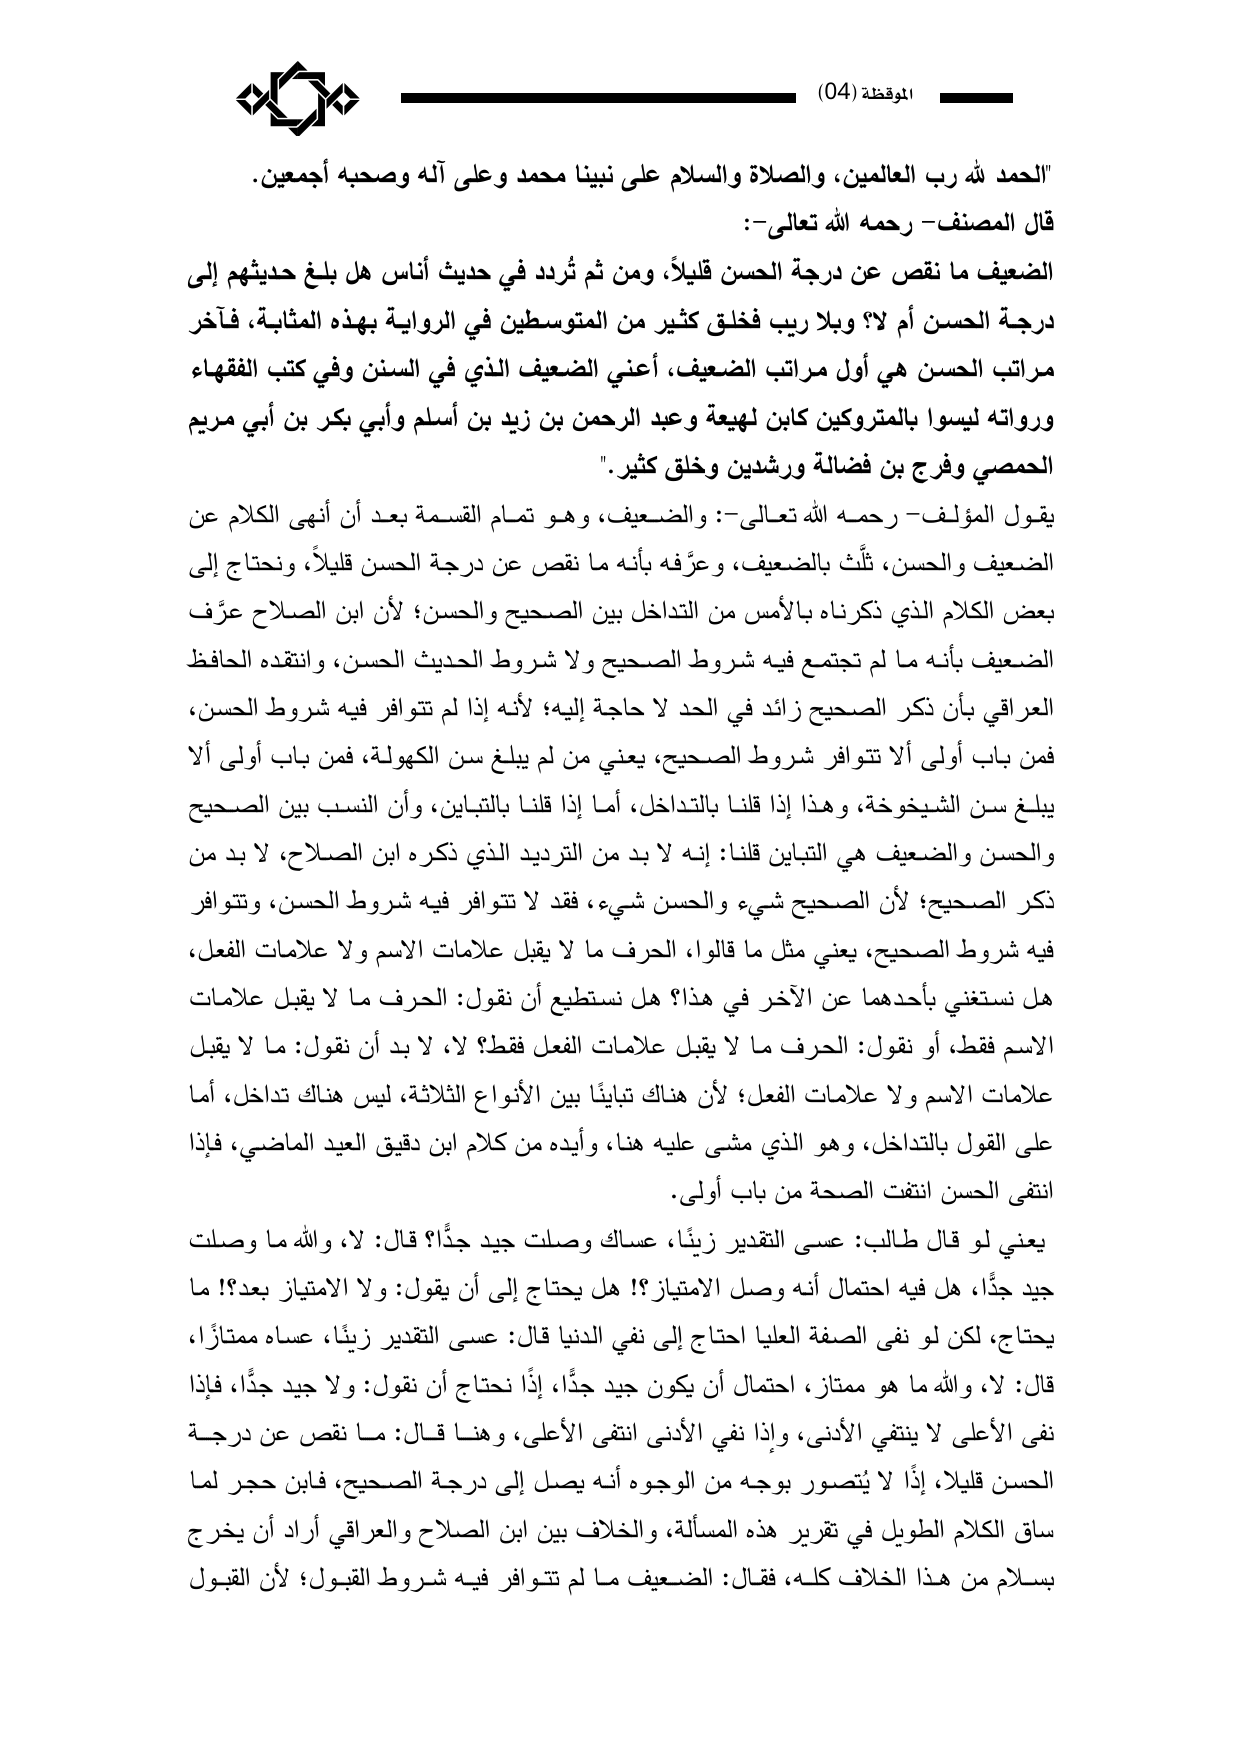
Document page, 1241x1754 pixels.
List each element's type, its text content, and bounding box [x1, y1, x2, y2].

text يقول المؤلف- رحمه الله تعالى-: والضعيف، وهو تمام القسمة بعد أن أنهى الكلام عن الضعيف والحسن، ثلَّث بالضعيف، وعرَّفه بأنه ما نقص عن درجة الحسن قليلاً، ونحتاج إلى بعض الكلام الذي ذكرناه بالأمس من التداخل بين الصحيح والحسن؛ لأن ابن الصلاح عرَّف الضعيف بأنه ما لم تجتمع فيه شروط الصحيح ولا شروط الحديث الحسن، وانتقده الحافظ العراقي بأن ذكر الصحيح زائد في الحد لا حاجة إليه؛ لأنه إذا لم تتوافر فيه شروط الحسن، فمن باب أولى ألا تتوافر شروط الصحيح، يعني من لم يبلغ سن الكهولة، فمن باب أولى ألا يبلغ سن الشيخوخة، وهذا إذا قلنا بالتداخل، أما إذا قلنا بالتباين، وأن النسب بين الصحيح والحسن والضعيف هي التباين قلنا: إنه لا بد من الترديد الذي ذكره ابن الصلاح، لا بد من ذكر الصحيح؛ لأن الصحيح شيء والحسن شيء، فقد لا تتوافر فيه شروط الحسن، وتتوافر فيه شروط الصحيح، يعني مثل ما قالوا، الحرف ما لا يقبل علامات الاسم ولا علامات الفعل، هل نستغني بأحدهما عن الآخر في هذا؟ هل نستطيع أن نقول: الحرف ما لا يقبل علامات الاسم فقط، أو نقول: الحرف ما لا يقبل علامات الفعل فقط؟ لا، لا بد أن نقول: ما لا يقبل علامات الاسم ولا علامات الفعل؛ لأن هناك تباينًا بين الأنواع الثلاثة، ليس هناك تداخل، أما على القول بالتداخل، وهو الذي مشى عليه هنا، وأيده من كلام ابن دقيق العيد الماضي، فإذا انتفى الحسن انتفت الصحة من باب أولى. [187, 490, 1053, 1215]
text الضعيف ما نقص عن درجة الحسن قليلاً، ومن ثم تُردد في حديث أناس هل بلغ حديثهم إلى درجة الحسن أم لا؟ وبلا ريب فخلق كثير من المتوسطين في الرواية بهذه المثابة، فآخر مراتب الحسن هي أول مراتب الضعيف، أعني الضعيف الذي في السنن وفي كتب الفقهاء ورواته ليسوا بالمتروكين كابن لهيعة وعبد الرحمن بن زيد بن أسلم وأبي بكر بن أبي مريم الحمصي وفرج بن فضالة ورشدين وخلق كثير." [187, 247, 1053, 490]
text "الحمد لله رب العالمين، والصلاة والسلام على نبينا محمد وعلى آله وصحبه أجمعين. [187, 150, 1053, 198]
text قال المصنف- رحمه الله تعالى-: [187, 198, 1053, 247]
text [187, 1215, 1053, 1601]
